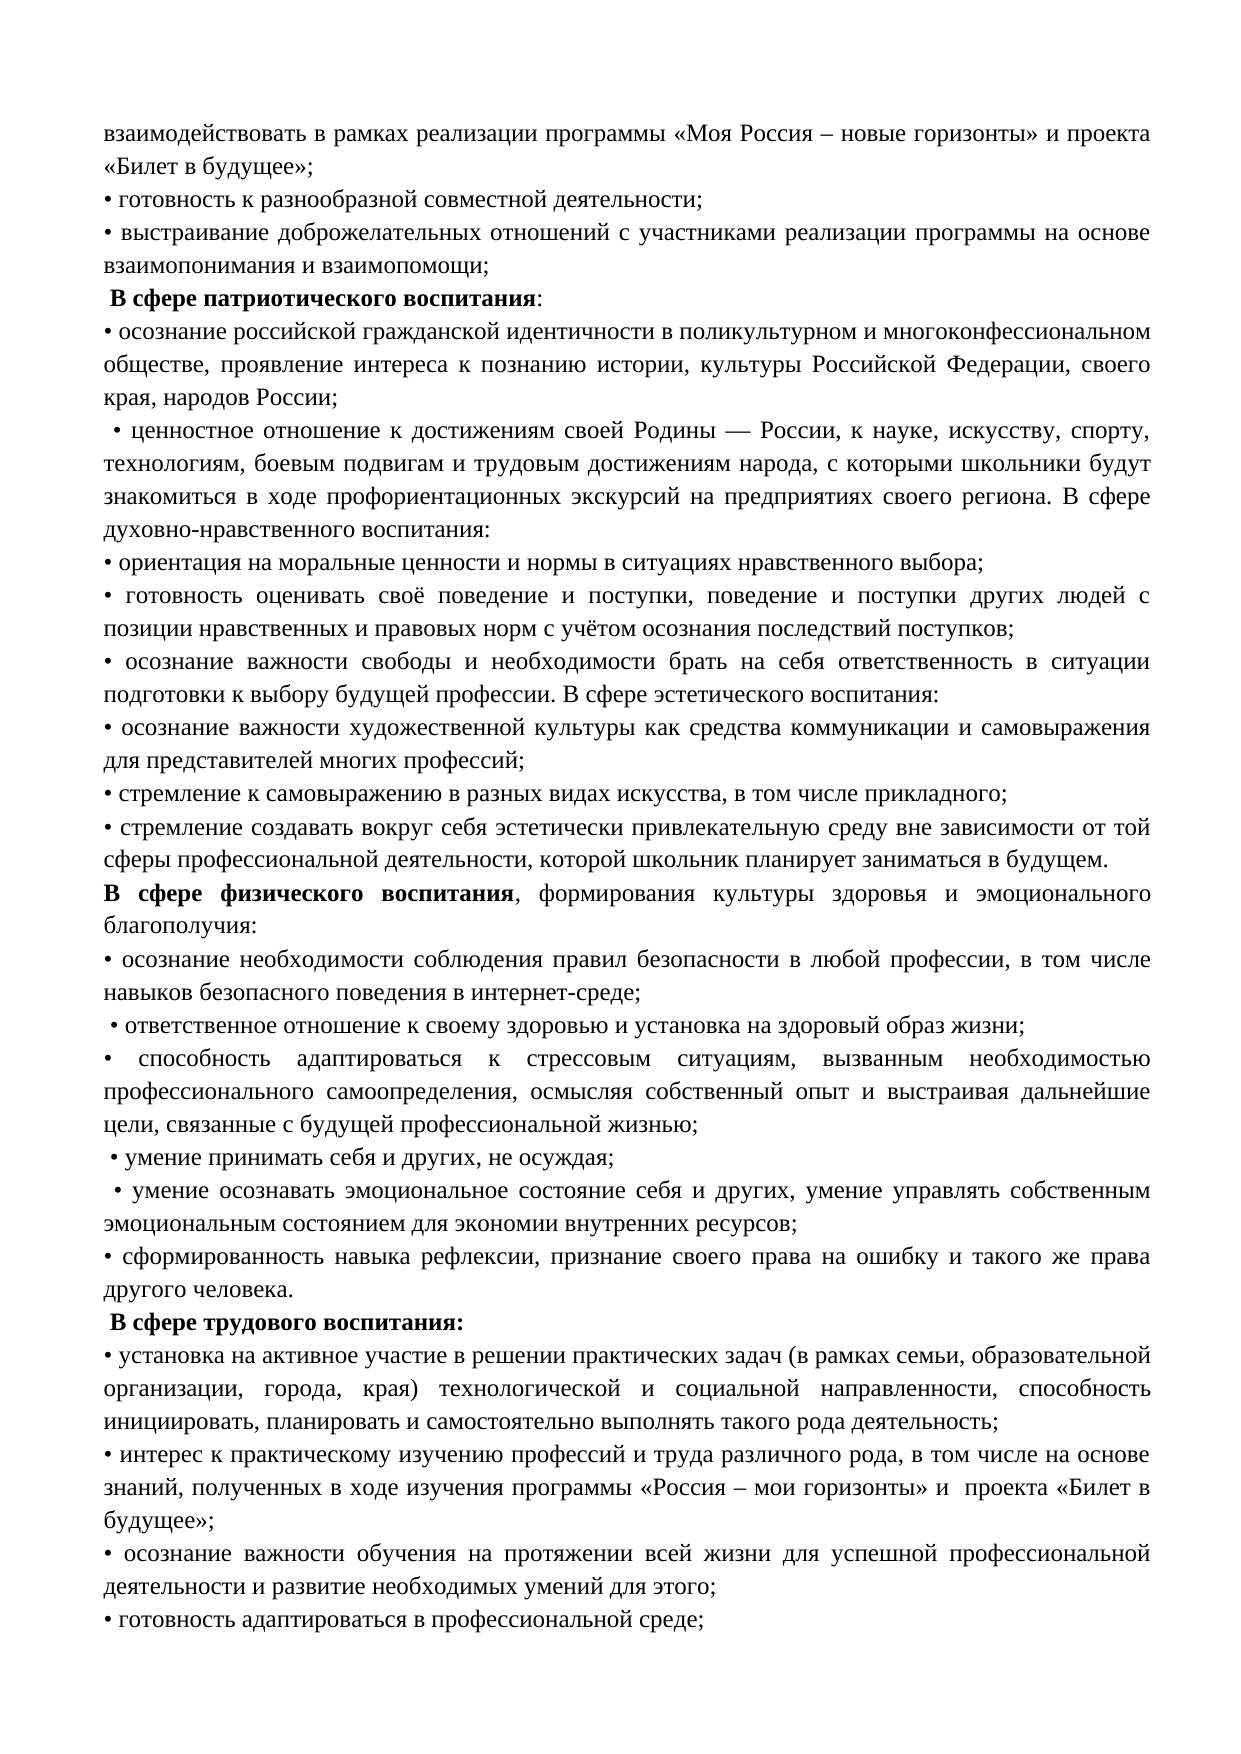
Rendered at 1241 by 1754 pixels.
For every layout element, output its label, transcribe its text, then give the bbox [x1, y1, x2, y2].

text • осознание важности свободы и необходимости брать на себя ответственность в ситуации подготовки к выбору будущей профессии. В сфере эстетического воспитания: [103, 646, 1152, 708]
text • стремление создавать вокруг себя эстетически привлекательную среду вне зависимости от той сферы профессиональной деятельности, которой школьник планирует заниматься в будущем. [103, 812, 1152, 873]
text • способность адаптироваться к стрессовым ситуациям, вызванным необходимостью профессионального самоопределения, осмысляя собственный опыт и выстраивая дальнейшие цели, связанные с будущей профессиональной жизнью; [103, 1043, 1152, 1137]
text • готовность оценивать своё поведение и поступки, поведение и поступки других людей с позиции нравственных и правовых норм с учётом осознания последствий поступков; [103, 580, 1152, 642]
text • осознание необходимости соблюдения правил безопасности в любой профессии, в том числе навыков безопасного поведения в интернет-среде; [103, 944, 1152, 1005]
text • умение принимать себя и других, не осуждая; [103, 1142, 1152, 1171]
text • стремление к самовыражению в разных видах искусства, в том числе прикладного; [103, 778, 1152, 807]
text • готовность к разнообразной совместной деятельности; [103, 184, 1152, 213]
text • готовность адаптироваться в профессиональной среде; [103, 1604, 1152, 1633]
text • осознание важности обучения на протяжении всей жизни для успешной профессиональной деятельности и развитие необходимых умений для этого; [103, 1538, 1152, 1600]
text • интерес к практическому изучению профессий и труда различного рода, в том числе на основе знаний, полученных в ходе изучения программы «Россия – мои горизонты» и проекта «Билет в будущее»; [103, 1439, 1152, 1534]
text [103, 118, 1152, 180]
text • сформированность навыка рефлексии, признание своего права на ошибку и такого же права другого человека. [103, 1241, 1152, 1303]
text • осознание российской гражданской идентичности в поликультурном и многоконфессиональном обществе, проявление интереса к познанию истории, культуры Российской Федерации, своего края, народов России; [103, 316, 1152, 411]
text В сфере физического воспитания, формирования культуры здоровья и эмоционального благополучия: [103, 878, 1152, 939]
text • умение осознавать эмоциональное состояние себя и других, умение управлять собственным эмоциональным состоянием для экономии внутренних ресурсов; [103, 1175, 1152, 1237]
text • ценностное отношение к достижениям своей Родины — России, к науке, искусству, спорту, технологиям, боевым подвигам и трудовым достижениям народа, с которыми школьники будут знакомиться в ходе профориентационных экскурсий на предприятиях своего региона. В сфере духовно-нравственного воспитания: [103, 415, 1152, 543]
text • ответственное отношение к своему здоровью и установка на здоровый образ жизни; [103, 1010, 1152, 1038]
text • установка на активное участие в решении практических задач (в рамках семьи, образовательной организации, города, края) технологической и социальной направленности, способность инициировать, планировать и самостоятельно выполнять такого рода деятельность; [103, 1340, 1152, 1435]
text • осознание важности художественной культуры как средства коммуникации и самовыражения для представителей многих профессий; [103, 712, 1152, 774]
text В сфере трудового воспитания: [103, 1307, 1152, 1336]
text • выстраивание доброжелательных отношений с участниками реализации программы на основе взаимопонимания и взаимопомощи; [103, 217, 1152, 279]
text В сфере патриотического воспитания: [103, 283, 1152, 312]
text • ориентация на моральные ценности и нормы в ситуациях нравственного выбора; [103, 547, 1152, 576]
